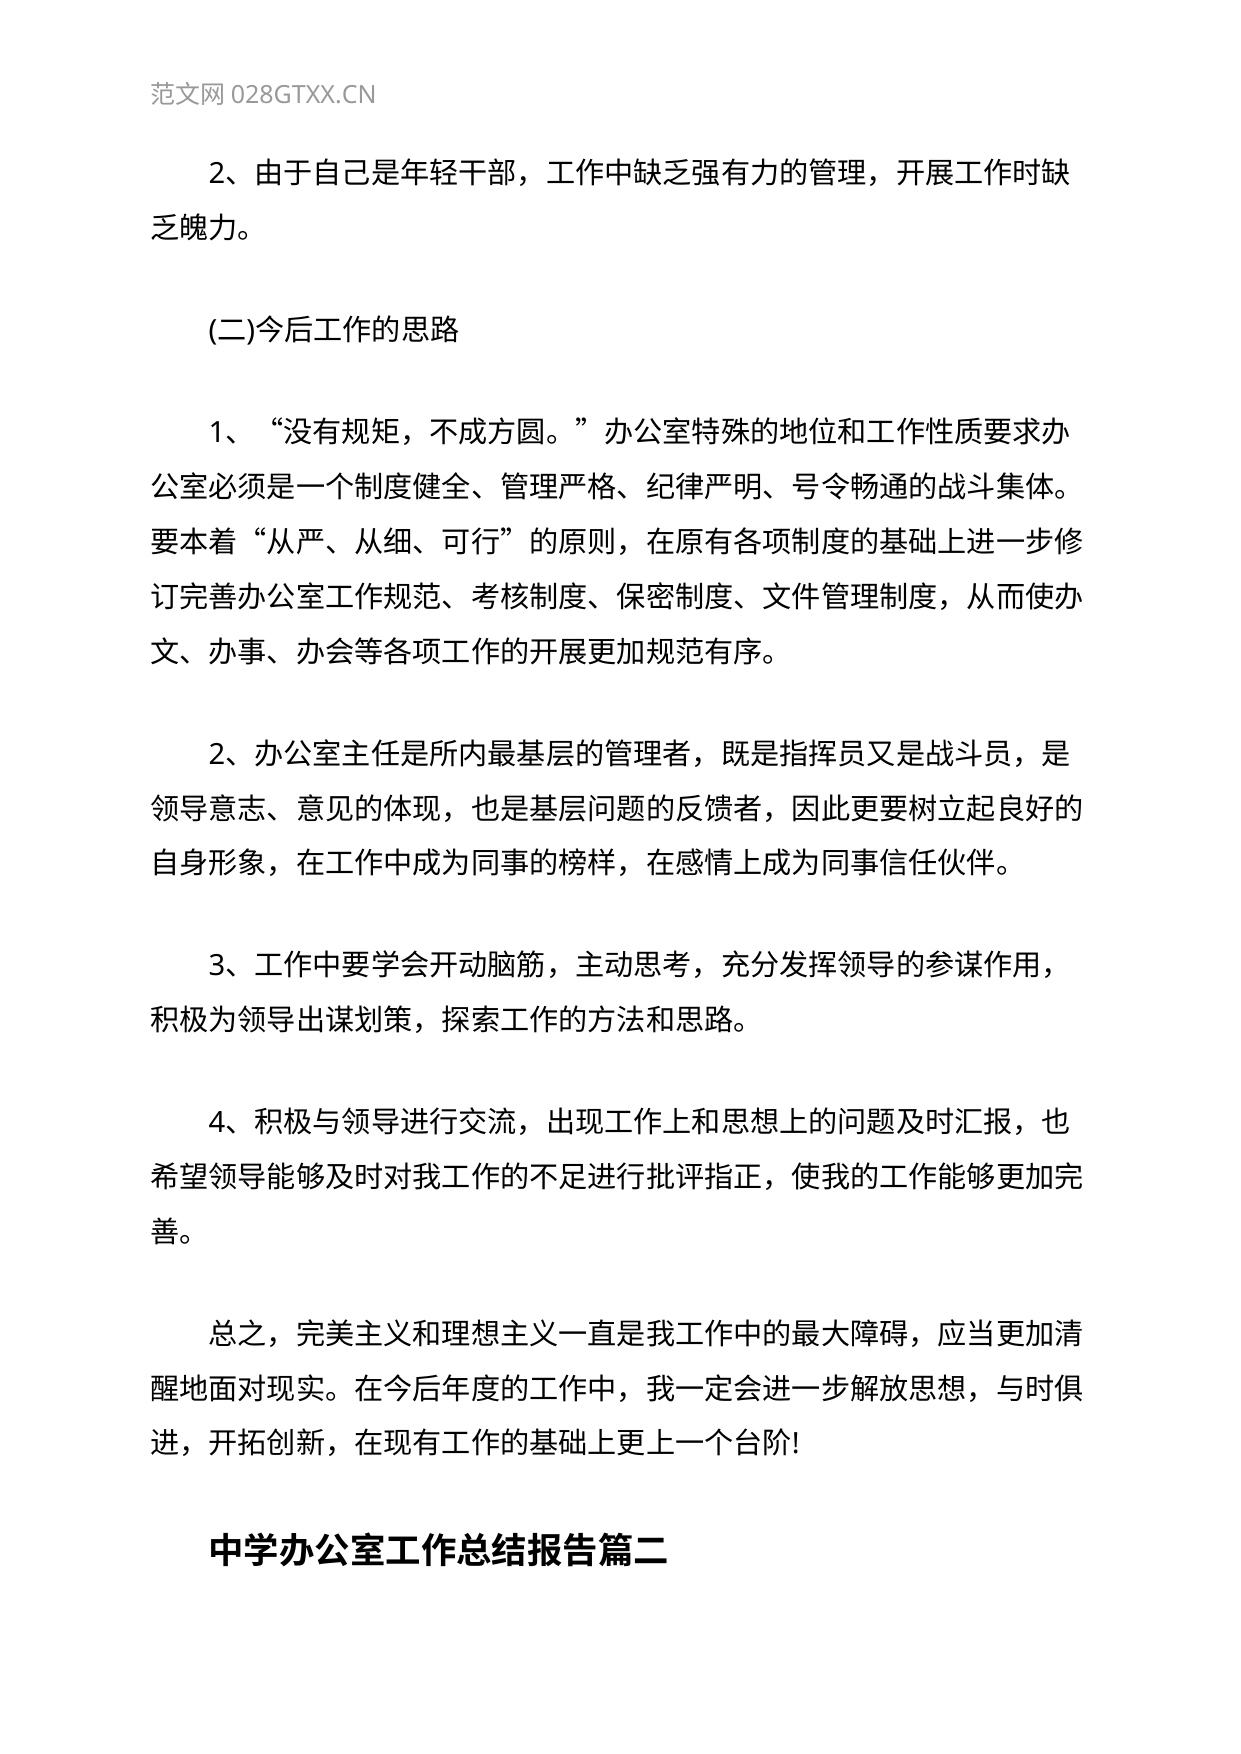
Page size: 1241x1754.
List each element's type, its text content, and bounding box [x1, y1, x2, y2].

text 2、由于自己是年轻干部，工作中缺乏强有力的管理，开展工作时缺乏魄力。 [150, 150, 1090, 247]
text 中学办公室工作总结报告篇二 [150, 1522, 1090, 1573]
text 1、“没有规矩，不成方圆。”办公室特殊的地位和工作性质要求办公室必须是一个制度健全、管理严格、纪律严明、号令畅通的战斗集体。要本着“从严、从细、可行”的原则，在原有各项制度的基础上进一步修订完善办公室工作规范、考核制度、保密制度、文件管理制度，从而使办文、办事、办会等各项工作的开展更加规范有序。 [150, 409, 1090, 671]
text 3、工作中要学会开动脑筋，主动思考，充分发挥领导的参谋作用，积极为领导出谋划策，探索工作的方法和思路。 [150, 942, 1090, 1039]
text (二)今后工作的思路 [150, 307, 1090, 349]
text 4、积极与领导进行交流，出现工作上和思想上的问题及时汇报，也希望领导能够及时对我工作的不足进行批评指正，使我的工作能够更加完善。 [150, 1099, 1090, 1251]
text 2、办公室主任是所内最基层的管理者，既是指挥员又是战斗员，是领导意志、意见的体现，也是基层问题的反馈者，因此更要树立起良好的自身形象，在工作中成为同事的榜样，在感情上成为同事信任伙伴。 [150, 730, 1090, 882]
text 总之，完美主义和理想主义一直是我工作中的最大障碍，应当更加清醒地面对现实。在今后年度的工作中，我一定会进一步解放思想，与时俱进，开拓创新，在现有工作的基础上更上一个台阶! [150, 1310, 1090, 1462]
